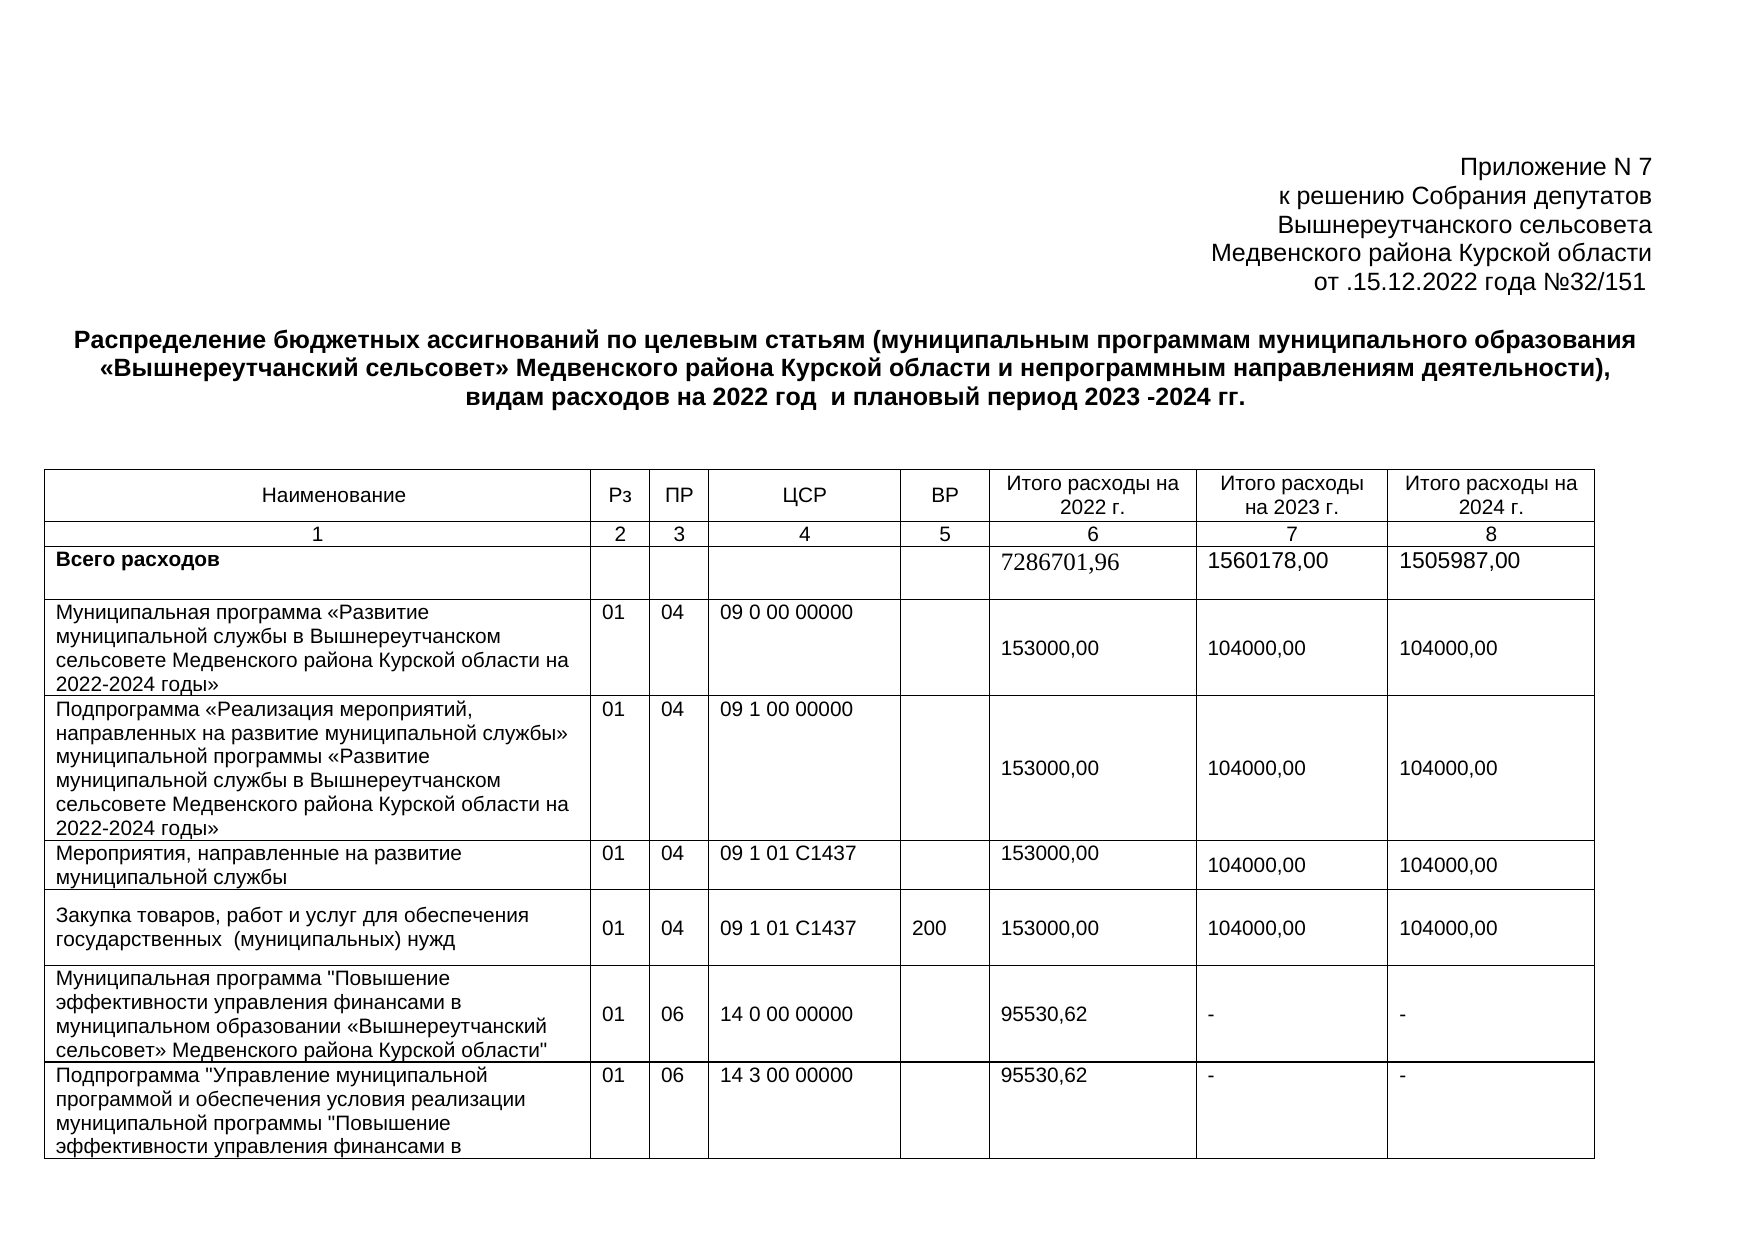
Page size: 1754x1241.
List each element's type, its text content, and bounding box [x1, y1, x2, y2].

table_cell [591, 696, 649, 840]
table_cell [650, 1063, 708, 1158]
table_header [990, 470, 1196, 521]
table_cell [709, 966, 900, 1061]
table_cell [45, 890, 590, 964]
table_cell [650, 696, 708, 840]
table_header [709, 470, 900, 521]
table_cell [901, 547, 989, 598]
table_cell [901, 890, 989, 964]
text к решению Собрания депутатов [59, 181, 1652, 210]
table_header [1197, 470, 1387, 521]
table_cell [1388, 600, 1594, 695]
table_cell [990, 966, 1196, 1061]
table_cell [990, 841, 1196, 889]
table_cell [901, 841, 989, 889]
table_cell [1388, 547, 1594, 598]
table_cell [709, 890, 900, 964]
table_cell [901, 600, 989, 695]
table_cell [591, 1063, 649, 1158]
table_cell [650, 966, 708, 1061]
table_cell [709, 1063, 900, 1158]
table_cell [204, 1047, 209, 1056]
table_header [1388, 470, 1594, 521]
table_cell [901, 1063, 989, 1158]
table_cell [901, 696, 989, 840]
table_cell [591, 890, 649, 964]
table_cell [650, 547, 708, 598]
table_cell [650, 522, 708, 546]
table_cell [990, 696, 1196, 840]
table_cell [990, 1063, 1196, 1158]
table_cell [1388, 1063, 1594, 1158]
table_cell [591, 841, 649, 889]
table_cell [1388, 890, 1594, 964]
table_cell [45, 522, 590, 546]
text Вышнереутчанского сельсовета [59, 210, 1652, 238]
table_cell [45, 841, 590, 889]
text Медвенского района Курской области [59, 238, 1652, 267]
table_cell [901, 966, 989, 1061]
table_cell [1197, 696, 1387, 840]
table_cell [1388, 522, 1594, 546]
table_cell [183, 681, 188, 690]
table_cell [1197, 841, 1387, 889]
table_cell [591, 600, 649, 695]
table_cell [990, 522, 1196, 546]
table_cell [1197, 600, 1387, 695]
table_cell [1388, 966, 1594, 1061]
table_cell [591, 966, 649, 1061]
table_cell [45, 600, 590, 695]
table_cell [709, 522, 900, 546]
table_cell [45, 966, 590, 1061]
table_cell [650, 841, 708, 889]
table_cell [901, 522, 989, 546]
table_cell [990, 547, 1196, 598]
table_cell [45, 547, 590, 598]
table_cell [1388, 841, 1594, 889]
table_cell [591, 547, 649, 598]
text Распределение бюджетных ассигнований по целевым статьям (муниципальным программам муниципального образования «Вышнереутчанский сельсовет» Медвенского района Курской области и непрограммным направлениям деятельности), видам расходов на 2022 год и плановый период 2023 -2024 гг. [59, 325, 1652, 411]
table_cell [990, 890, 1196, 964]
text Приложение N 7 [59, 152, 1652, 181]
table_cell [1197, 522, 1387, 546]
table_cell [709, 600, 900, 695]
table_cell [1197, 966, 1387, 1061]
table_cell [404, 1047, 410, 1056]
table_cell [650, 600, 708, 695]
text от .15.12.2022 года №32/151 [59, 267, 1647, 296]
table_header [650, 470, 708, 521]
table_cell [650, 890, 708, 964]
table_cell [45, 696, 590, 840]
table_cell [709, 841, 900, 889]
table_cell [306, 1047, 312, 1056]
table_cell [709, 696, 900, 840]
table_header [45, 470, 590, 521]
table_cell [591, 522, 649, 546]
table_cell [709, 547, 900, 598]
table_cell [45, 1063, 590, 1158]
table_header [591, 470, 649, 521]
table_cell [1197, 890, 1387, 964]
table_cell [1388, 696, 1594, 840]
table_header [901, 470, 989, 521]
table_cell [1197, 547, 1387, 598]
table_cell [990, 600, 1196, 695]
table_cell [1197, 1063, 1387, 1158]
